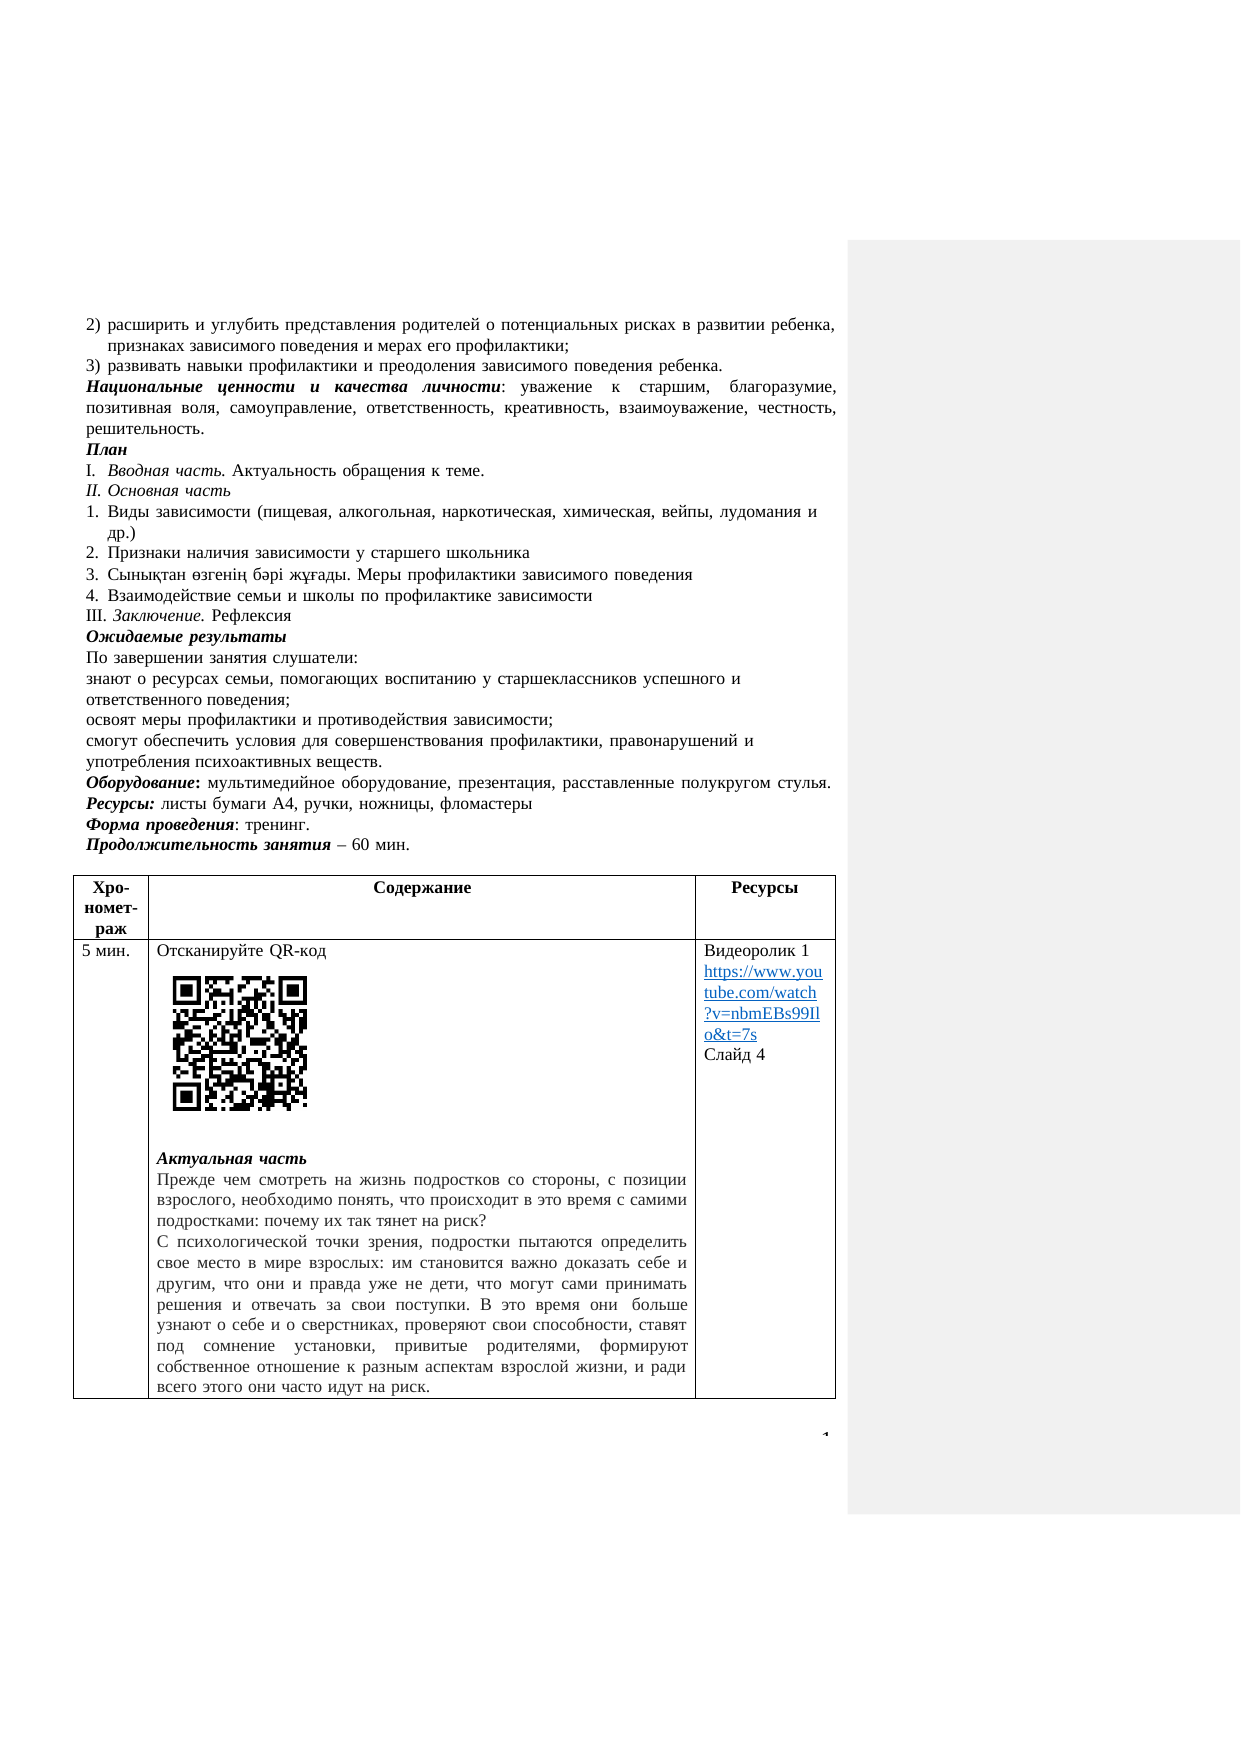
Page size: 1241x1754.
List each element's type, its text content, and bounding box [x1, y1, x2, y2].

list Основная часть [86, 480, 1240, 501]
list Вводная часть. Актуальность обращения к теме. [86, 459, 1240, 480]
text освоят меры профилактики и противодействия зависимости; [86, 709, 1240, 730]
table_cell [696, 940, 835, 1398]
list развивать навыки профилактики и преодоления зависимого поведения ребенка. [86, 356, 1240, 376]
text Форма проведения: тренинг. [86, 813, 1240, 834]
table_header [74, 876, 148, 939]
text Продолжительность занятия – 60 мин. [86, 834, 1240, 854]
picture [172, 976, 307, 1111]
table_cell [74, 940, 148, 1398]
text Оборудование: мультимедийное оборудование, презентация, расставленные полукругом стулья. [86, 772, 1240, 792]
list Виды зависимости (пищевая, алкогольная, наркотическая, химическая, вейпы, лудомания и др.) [86, 501, 821, 542]
text Ресурсы: листы бумаги А4, ручки, ножницы, фломастеры [86, 792, 1240, 813]
list Заключение. Рефлексия [86, 605, 1240, 626]
text знают о ресурсах семьи, помогающих воспитанию у старшеклассников успешного и ответственного поведения; [86, 668, 837, 709]
list Взаимодействие семьи и школы по профилактике зависимости [86, 584, 1240, 605]
text Национальные ценности и качества личности: уважение к старшим, благоразумие, позитивная воля, самоуправление, ответственность, креативность, взаимоуважение, честность, решительность. [86, 376, 837, 438]
list Признаки наличия зависимости у старшего школьника [86, 543, 1240, 563]
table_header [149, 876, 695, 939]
text смогут обеспечить условия для совершенствования профилактики, правонарушений и употребления психоактивных веществ. [86, 730, 837, 771]
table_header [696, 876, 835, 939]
subtitle План [86, 439, 1240, 459]
list Сынықтан өзгенің бәрі жұғады. Меры профилактики зависимого поведения [86, 563, 1240, 584]
subtitle Ожидаемые результаты [86, 626, 1240, 646]
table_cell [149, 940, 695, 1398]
text По завершении занятия слушатели: [86, 647, 1240, 667]
list расширить и углубить представления родителей о потенциальных рисках в развитии ребенка, признаках зависимого поведения и мерах его профилактики; [86, 314, 836, 355]
